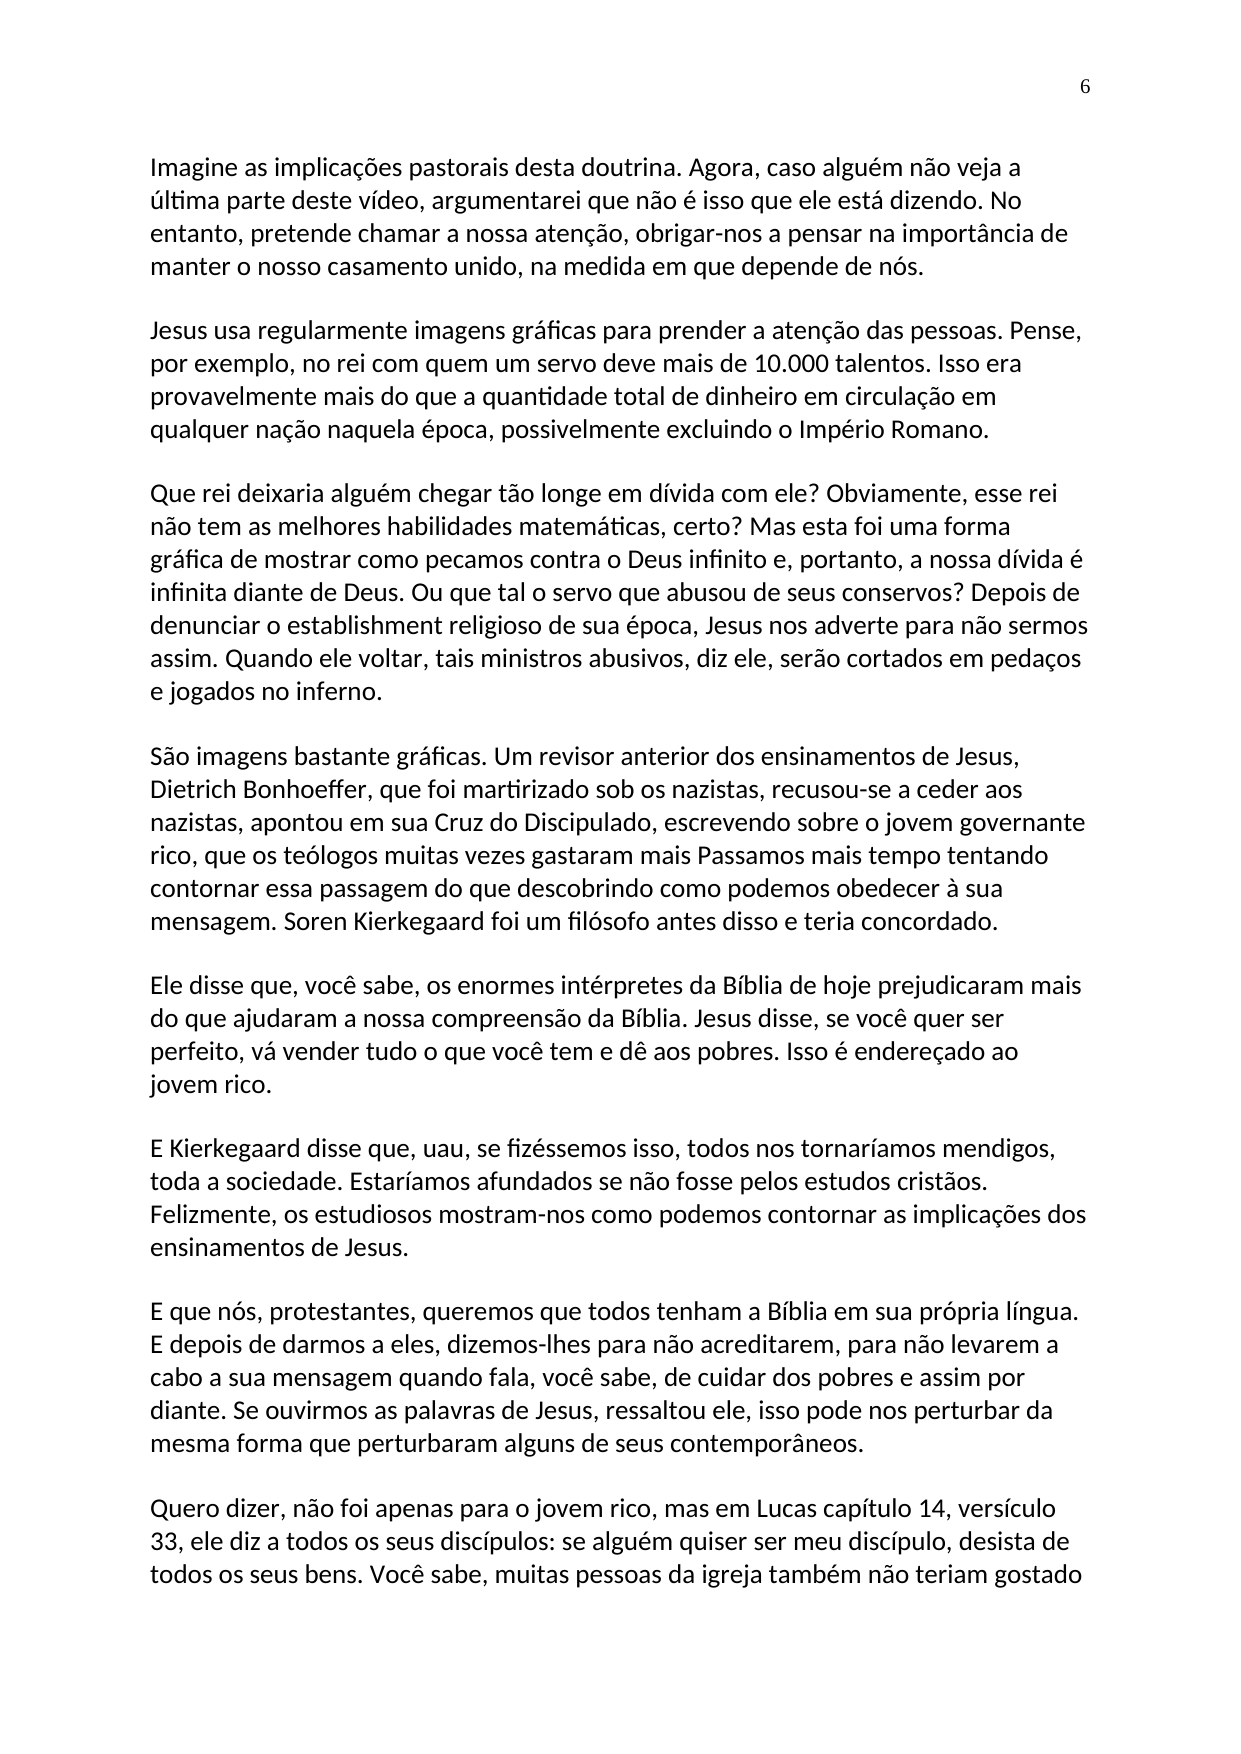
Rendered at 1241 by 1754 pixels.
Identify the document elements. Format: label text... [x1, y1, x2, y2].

text Que rei deixaria alguém chegar tão longe em dívida com ele? Obviamente, esse rei não tem as melhores habilidades matemáticas, certo? Mas esta foi uma forma gráfica de mostrar como pecamos contra o Deus infinito e, portanto, a nossa dívida é infinita diante de Deus. Ou que tal o servo que abusou de seus conservos? Depois de denunciar o establishment religioso de sua época, Jesus nos adverte para não sermos assim. Quando ele voltar, tais ministros abusivos, diz ele, serão cortados em pedaços e jogados no inferno. [150, 476, 1090, 708]
text Jesus usa regularmente imagens gráficas para prender a atenção das pessoas. Pense, por exemplo, no rei com quem um servo deve mais de 10.000 talentos. Isso era provavelmente mais do que a quantidade total de dinheiro em circulação em qualquer nação naquela época, possivelmente excluindo o Império Romano. [150, 313, 1090, 445]
text São imagens bastante gráficas. Um revisor anterior dos ensinamentos de Jesus, Dietrich Bonhoeffer, que foi martirizado sob os nazistas, recusou-se a ceder aos nazistas, apontou em sua Cruz do Discipulado, escrevendo sobre o jovem governante rico, que os teólogos muitas vezes gastaram mais Passamos mais tempo tentando contornar essa passagem do que descobrindo como podemos obedecer à sua mensagem. Soren Kierkegaard foi um filósofo antes disso e teria concordado. [150, 739, 1090, 937]
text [150, 1491, 1090, 1590]
text E que nós, protestantes, queremos que todos tenham a Bíblia em sua própria língua. E depois de darmos a eles, dizemos-lhes para não acreditarem, para não levarem a cabo a sua mensagem quando fala, você sabe, de cuidar dos pobres e assim por diante. Se ouvirmos as palavras de Jesus, ressaltou ele, isso pode nos perturbar da mesma forma que perturbaram alguns de seus contemporâneos. [150, 1294, 1090, 1459]
text Ele disse que, você sabe, os enormes intérpretes da Bíblia de hoje prejudicaram mais do que ajudaram a nossa compreensão da Bíblia. Jesus disse, se você quer ser perfeito, vá vender tudo o que você tem e dê aos pobres. Isso é endereçado ao jovem rico. [150, 968, 1090, 1100]
text Imagine as implicações pastorais desta doutrina. Agora, caso alguém não veja a última parte deste vídeo, argumentarei que não é isso que ele está dizendo. No entanto, pretende chamar a nossa atenção, obrigar-nos a pensar na importância de manter o nosso casamento unido, na medida em que depende de nós. [150, 150, 1090, 282]
text E Kierkegaard disse que, uau, se fizéssemos isso, todos nos tornaríamos mendigos, toda a sociedade. Estaríamos afundados se não fosse pelos estudos cristãos. Felizmente, os estudiosos mostram-nos como podemos contornar as implicações dos ensinamentos de Jesus. [150, 1131, 1090, 1263]
